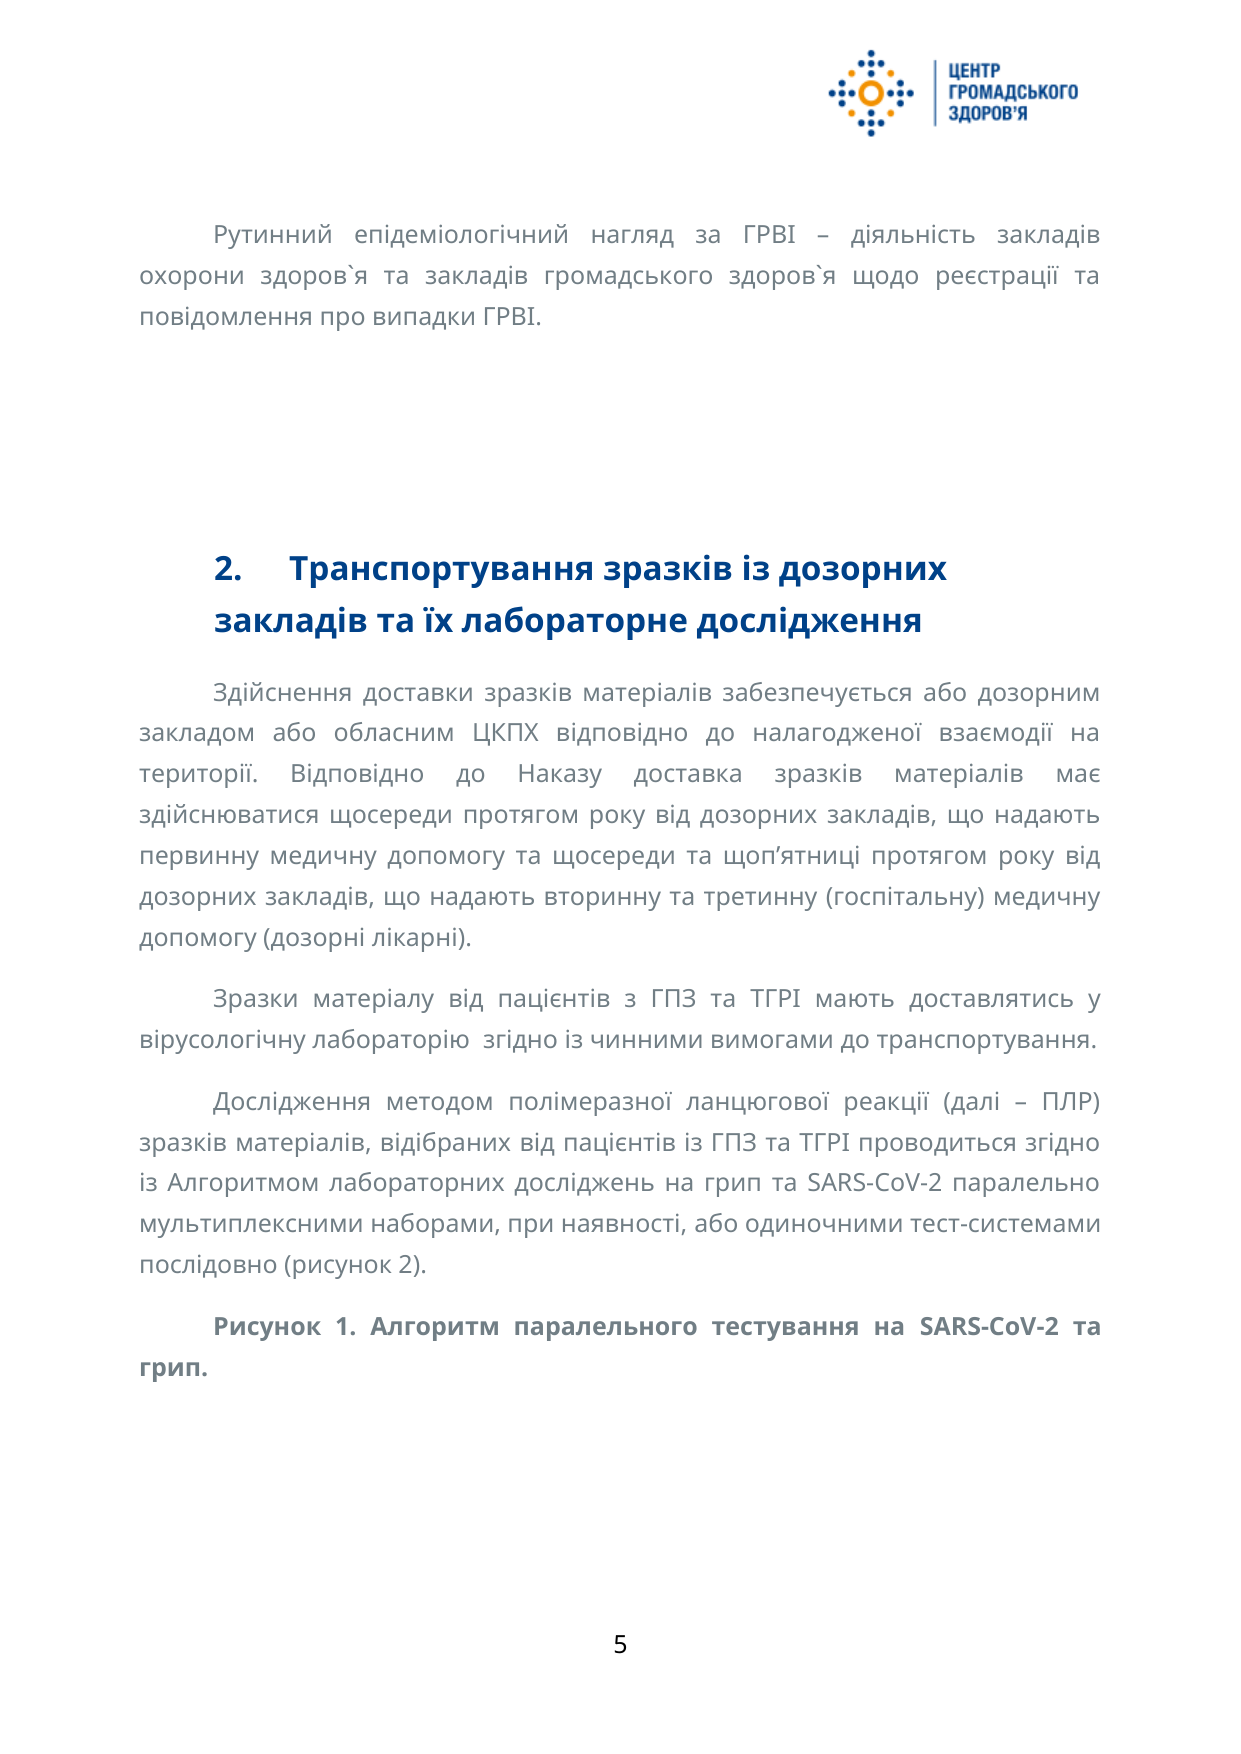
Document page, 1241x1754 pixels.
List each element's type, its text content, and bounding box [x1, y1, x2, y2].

text Рисунок 1. Алгоритм паралельного тестування на SARS-CoV-2 та грип. [139, 1308, 1102, 1383]
text Транспортування зразків із дозорних закладів та їх лабораторне дослідження [214, 545, 1102, 642]
text Здійснення доставки зразків матеріалів забезпечується або дозорним закладом або обласним ЦКПХ відповідно до налагодженої взаємодії на території. Відповідно до Наказу доставка зразків матеріалів має здійснюватися щосереди протягом року від дозорних закладів, що надають первинну медичну допомогу та щосереди та щоп’ятниці протягом року від дозорних закладів, що надають вторинну та третинну (госпітальну) медичну допомогу (дозорні лікарні). [139, 674, 1102, 953]
text Зразки матеріалу від пацієнтів з ГПЗ та ТГРІ мають доставлятись у вірусологічну лабораторію згідно із чинними вимогами до транспортування. [139, 981, 1102, 1056]
text Дослідження методом полімеразної ланцюгової реакції (далі – ПЛР) зразків матеріалів, відібраних від пацієнтів із ГПЗ та ТГРІ проводиться згідно із Алгоритмом лабораторних досліджень на грип та SARS-CoV-2 паралельно мультиплексними наборами, при наявності, або одиночними тест-системами послідовно (рисунок 2). [139, 1083, 1102, 1281]
picture [805, 34, 1102, 154]
text Рутинний епідеміологічний нагляд за ГРВІ – діяльність закладів охорони здоров`я та закладів громадського здоров`я щодо реєстрації та повідомлення про випадки ГРВІ. [139, 216, 1102, 332]
